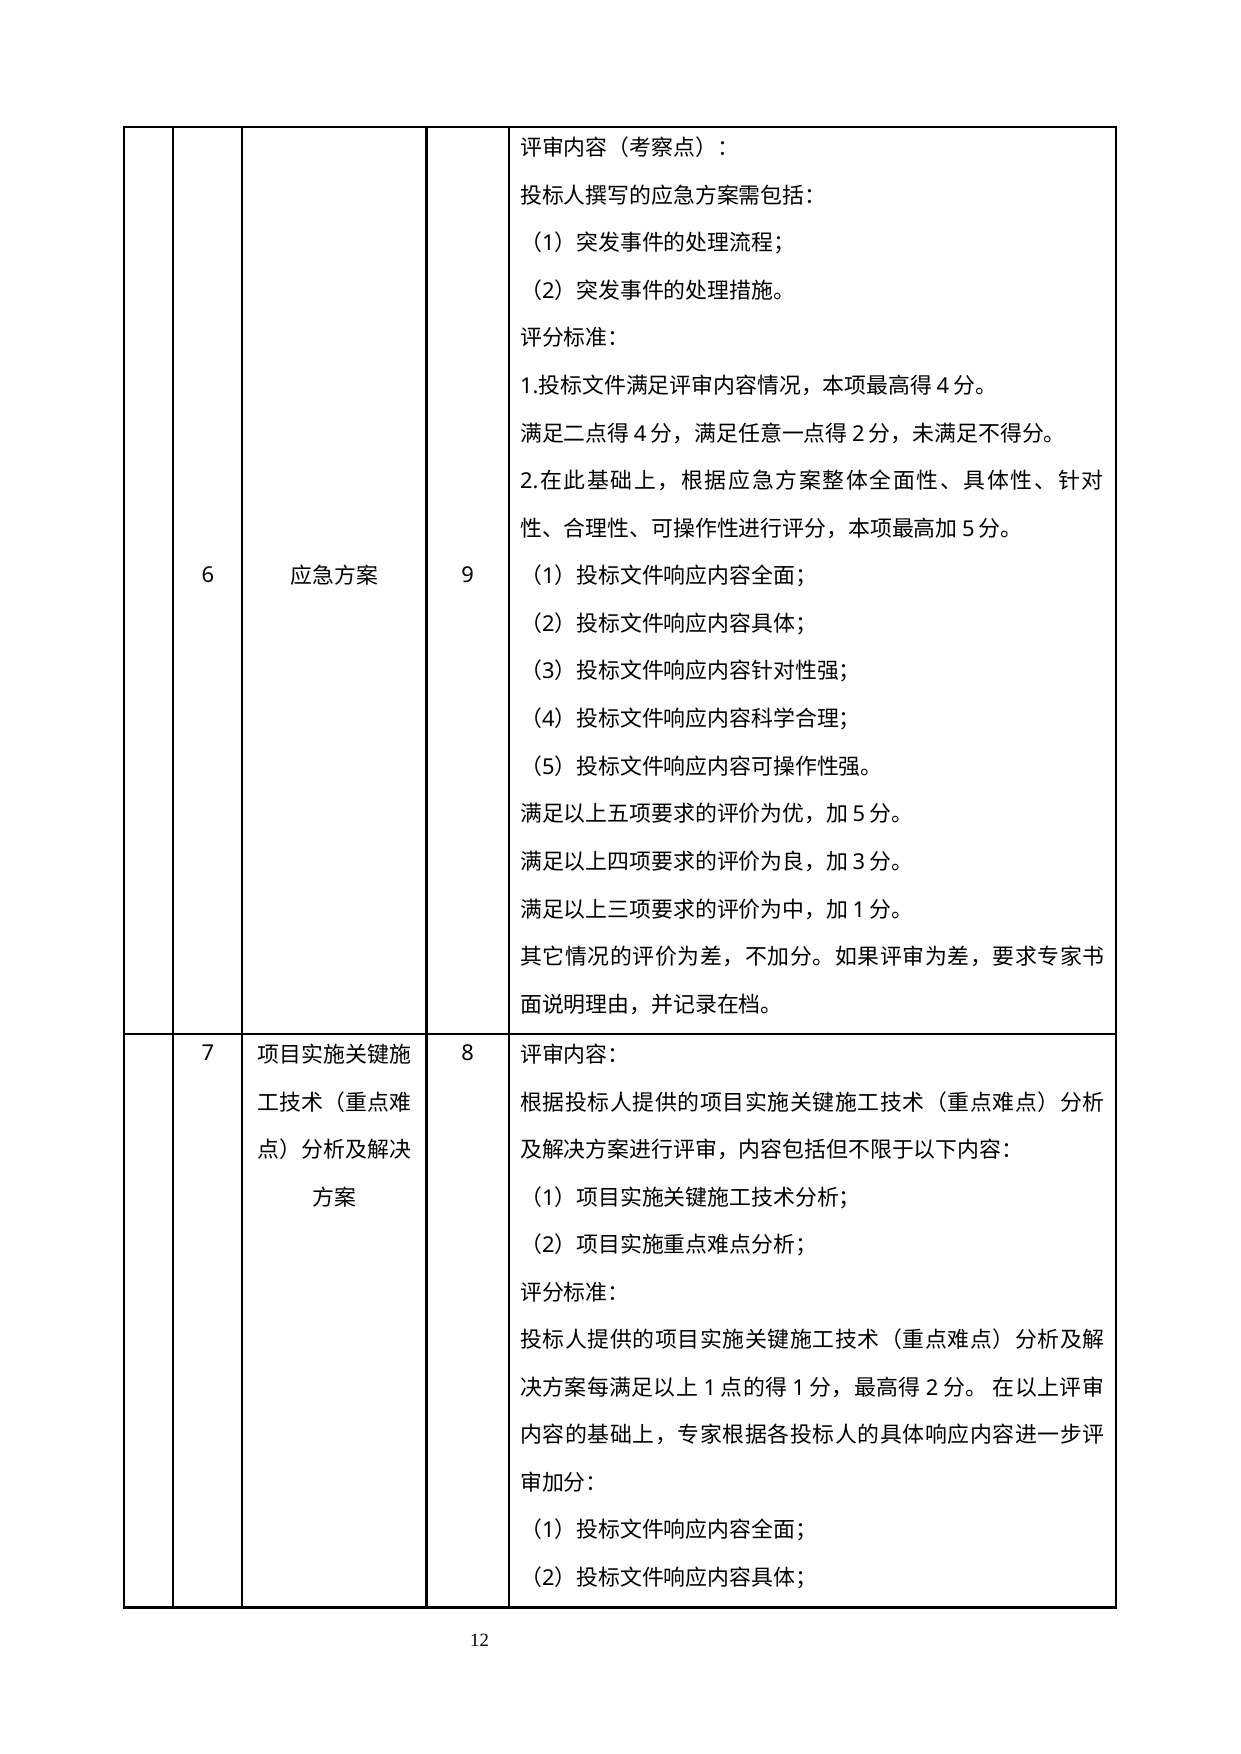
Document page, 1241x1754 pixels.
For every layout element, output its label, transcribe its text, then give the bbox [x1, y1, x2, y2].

table_cell 7 [174, 1035, 241, 1606]
table_cell 评审内容（考察点）： 投标人撰写的应急方案需包括： （1）突发事件的处理流程； （2）突发事件的处理措施。 评分标准： 1.投标文件满足评审内容情况，本项最高得4分。 满足二点得4分，满足任意一点得2分，未满足不得分。 2.在此基础上，根据应急方案整体全面性、具体性、针对性、合理性、可操作性进行评分，本项最高加5分。 （1）投标文件响应内容全面； （2）投标文件响应内容具体； （3）投标文件响应内容针对性强； （4）投标文件响应内容科学合理； （5）投标文件响应内容可操作性强。 满足以上五项要求的评价为优，加5分。 满足以上四项要求的评价为良，加3分。 满足以上三项要求的评价为中，加1分。 其它情况的评价为差，不加分。如果评审为差，要求专家书面说明理由，并记录在档。 [510, 128, 1115, 1033]
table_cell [243, 1035, 425, 1606]
table_cell 9 [428, 128, 508, 1033]
table_cell 应急方案 [243, 128, 425, 1033]
table_cell 6 [174, 128, 241, 1033]
table_cell [125, 1035, 172, 1606]
table_cell 8 [428, 1035, 508, 1606]
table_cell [510, 1035, 1115, 1606]
